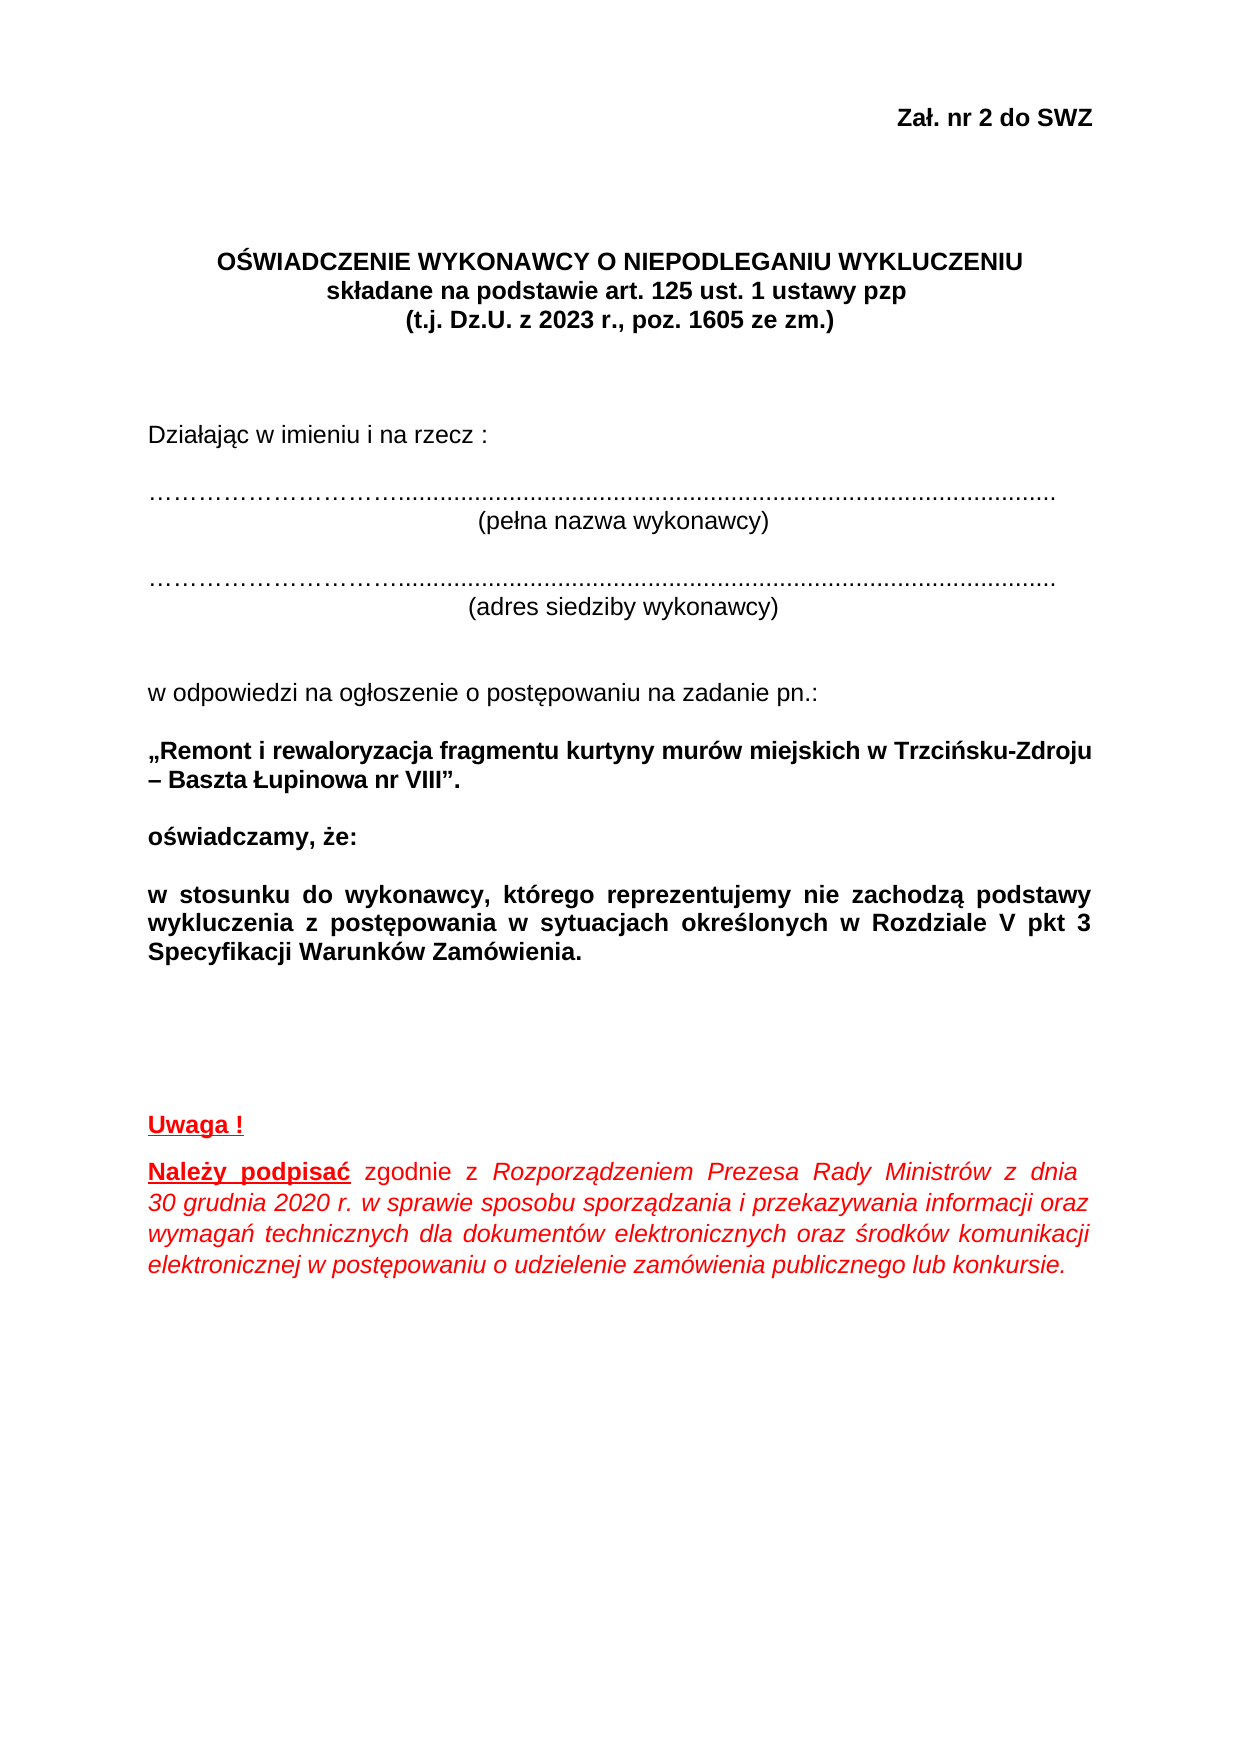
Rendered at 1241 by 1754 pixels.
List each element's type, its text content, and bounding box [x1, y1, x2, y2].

text …………………………............................................................................................... [148, 477, 1093, 506]
text OŚWIADCZENIE WYKONAWCY O NIEPODLEGANIU WYKLUCZENIU [148, 247, 1093, 276]
text …………………………............................................................................................... [148, 563, 1093, 592]
text (pełna nazwa wykonawcy) [148, 506, 1093, 535]
text składane na podstawie art. 125 ust. 1 ustawy pzp (t.j. Dz.U. z 2023 r., poz. 1605 ze zm.) [148, 276, 1093, 333]
text (adres siedziby wykonawcy) [148, 592, 1093, 621]
text w odpowiedzi na ogłoszenie o postępowaniu na zadanie pn.: [148, 678, 1093, 707]
text Działając w imieniu i na rzecz : [148, 420, 1093, 448]
text Uwaga ! [148, 1110, 1093, 1138]
text „Remont i rewaloryzacja fragmentu kurtyny murów miejskich w Trzcińsku-Zdroju – Baszta Łupinowa nr VIII”. [148, 736, 1093, 793]
text Zał. nr 2 do SWZ [148, 103, 1093, 132]
text w stosunku do wykonawcy, którego reprezentujemy nie zachodzą podstawy wykluczenia z postępowania w sytuacjach określonych w Rozdziale V pkt 3 Specyfikacji Warunków Zamówienia. [148, 880, 1093, 966]
text Należy podpisać zgodnie z Rozporządzeniem Prezesa Rady Ministrów z dnia 30 grudnia 2020 r. w sprawie sposobu sporządzania i przekazywania informacji oraz wymagań technicznych dla dokumentów elektronicznych oraz środków komunikacji elektronicznej w postępowaniu o udzielenie zamówienia publicznego lub konkursie. [148, 1157, 1093, 1279]
text oświadczamy, że: [148, 822, 1093, 851]
